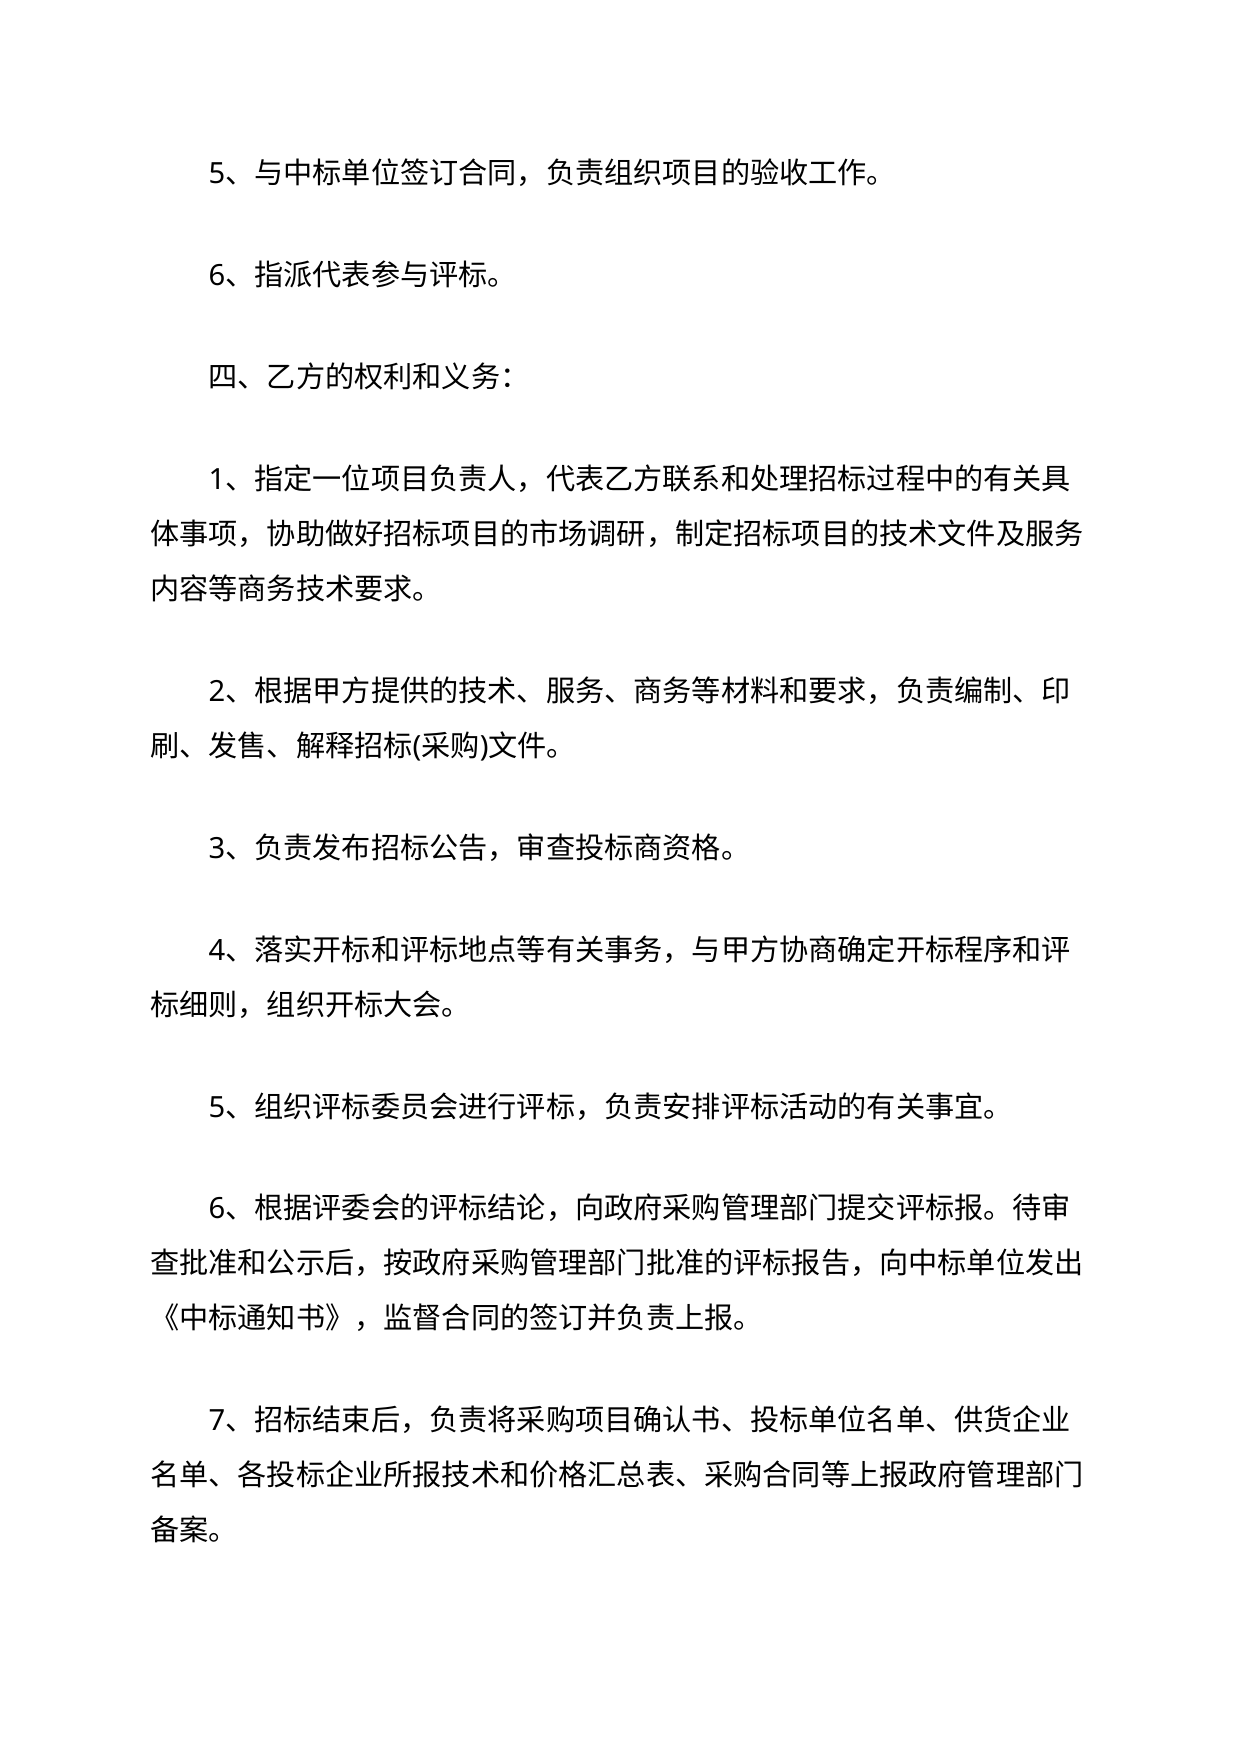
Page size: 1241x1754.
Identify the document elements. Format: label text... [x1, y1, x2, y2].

text 6、指派代表参与评标。 [150, 252, 1090, 294]
text 5、与中标单位签订合同，负责组织项目的验收工作。 [150, 150, 1090, 192]
text 3、负责发布招标公告，审查投标商资格。 [150, 824, 1090, 867]
text 6、根据评委会的评标结论，向政府采购管理部门提交评标报。待审查批准和公示后，按政府采购管理部门批准的评标报告，向中标单位发出《中标通知书》，监督合同的签订并负责上报。 [150, 1185, 1090, 1337]
text 5、组织评标委员会进行评标，负责安排评标活动的有关事宜。 [150, 1083, 1090, 1126]
text 2、根据甲方提供的技术、服务、商务等材料和要求，负责编制、印刷、发售、解释招标(采购)文件。 [150, 667, 1090, 765]
text 四、乙方的权利和义务： [150, 354, 1090, 396]
text 7、招标结束后，负责将采购项目确认书、投标单位名单、供货企业名单、各投标企业所报技术和价格汇总表、采购合同等上报政府管理部门备案。 [150, 1397, 1090, 1549]
text 4、落实开标和评标地点等有关事务，与甲方协商确定开标程序和评标细则，组织开标大会。 [150, 926, 1090, 1024]
text 1、指定一位项目负责人，代表乙方联系和处理招标过程中的有关具体事项，协助做好招标项目的市场调研，制定招标项目的技术文件及服务内容等商务技术要求。 [150, 456, 1090, 608]
